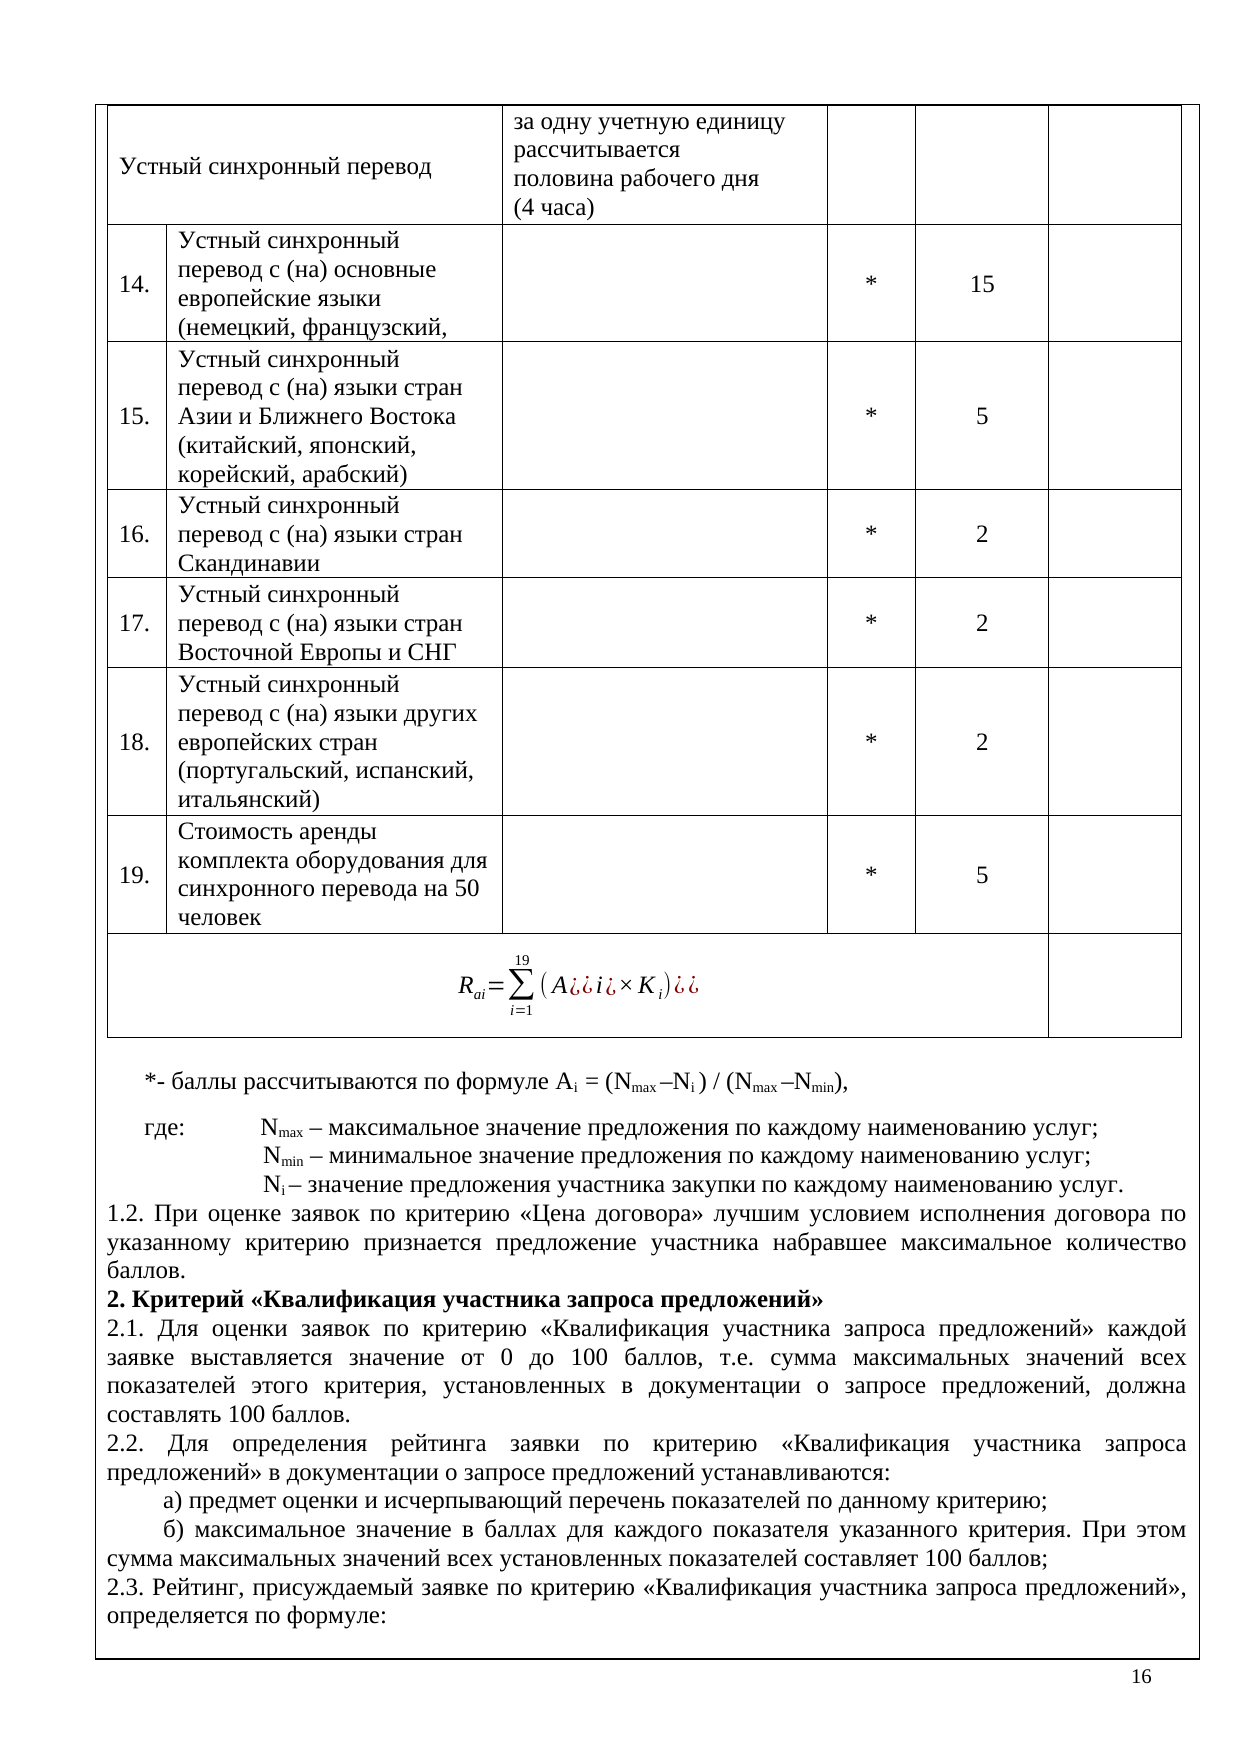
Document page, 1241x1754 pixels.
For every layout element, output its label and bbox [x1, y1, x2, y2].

table_cell [96, 105, 1199, 1658]
